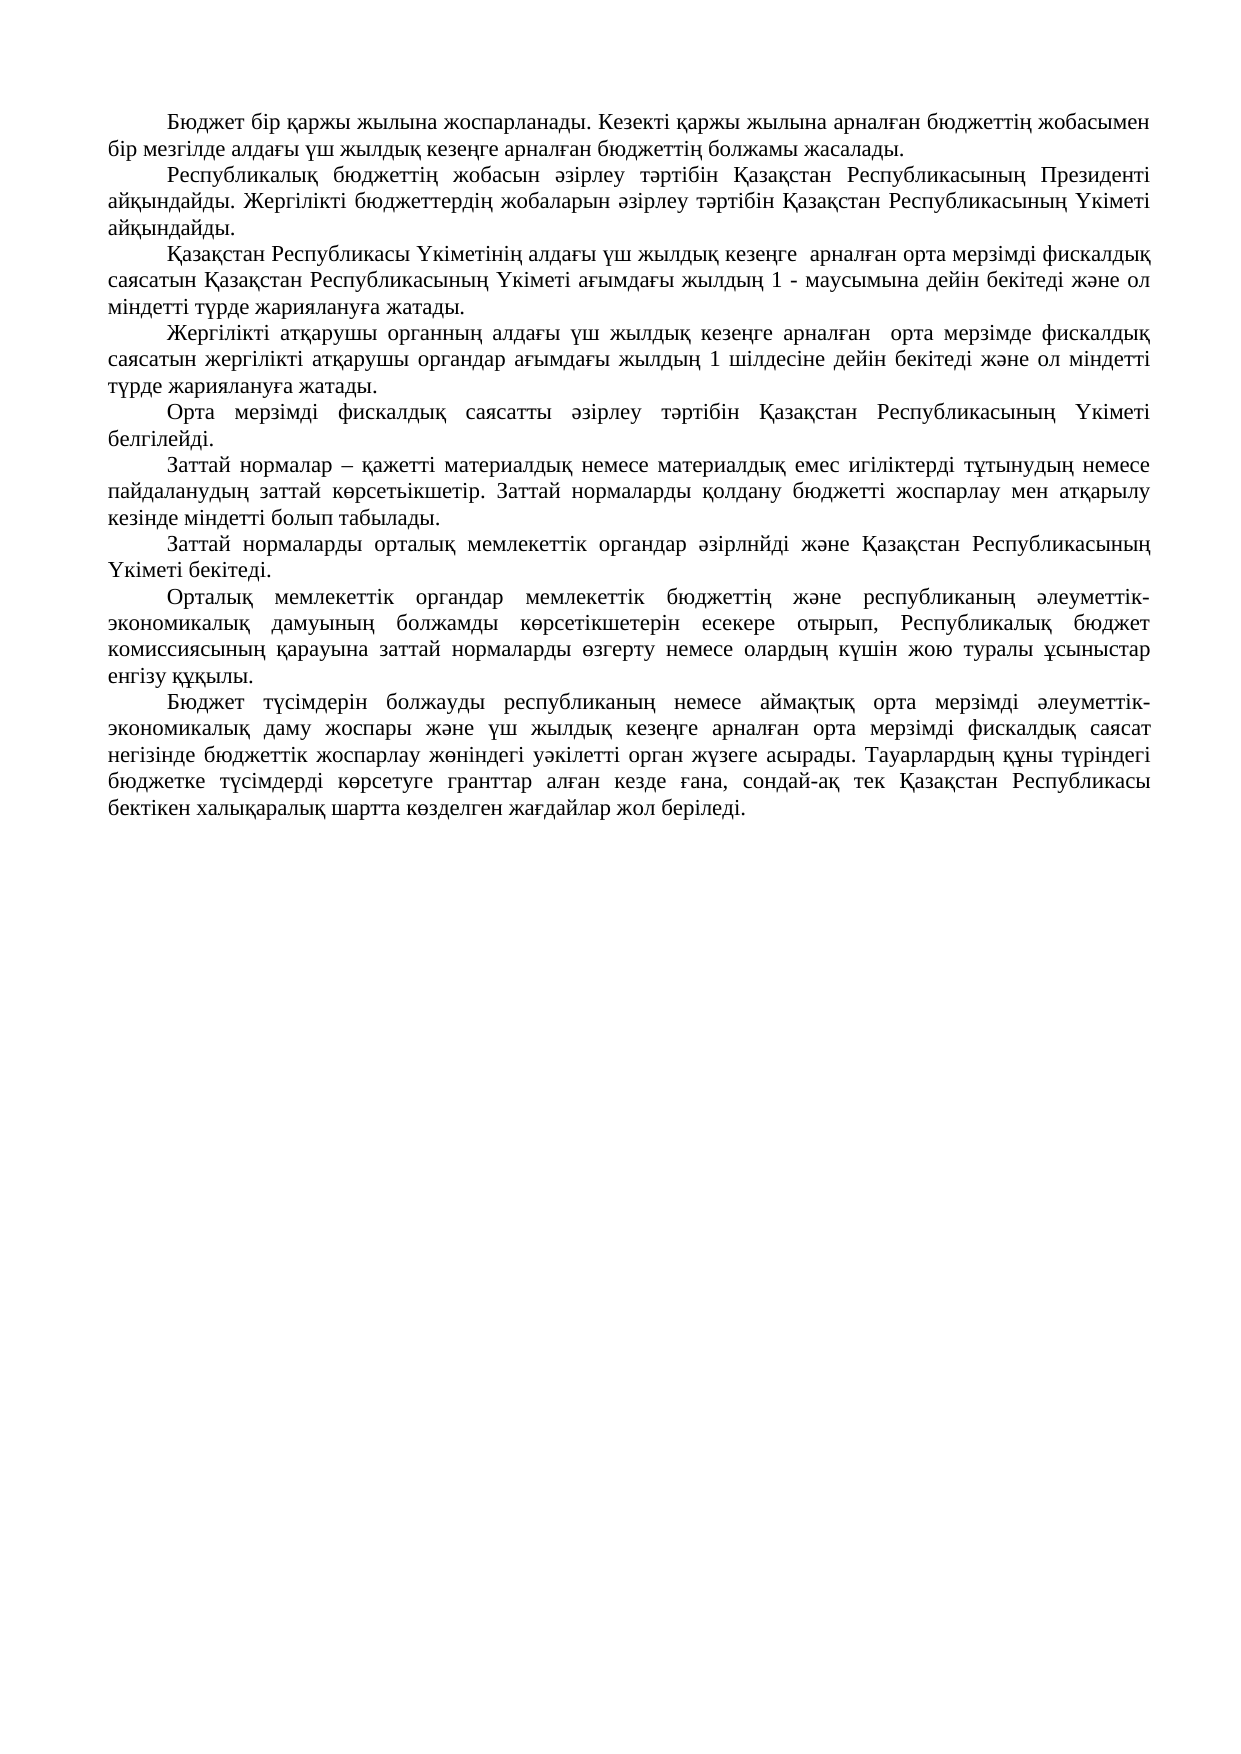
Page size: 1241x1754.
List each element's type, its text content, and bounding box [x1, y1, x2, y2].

text Қазақстан Республикасы Үкіметінің алдағы үш жылдық кезеңге арналған орта мерзімді фискалдық саясатын Қазақстан Республикасының Үкіметі ағымдағы жылдың 1 - маусымына дейін бекітеді және ол міндетті түрде жариялануға жатады. [108, 240, 1152, 319]
text Заттай нормаларды орталық мемлекеттік органдар әзірлнйді және Қазақстан Республикасының Үкіметі бекітеді. [108, 530, 1152, 583]
text Орталық мемлекеттік органдар мемлекеттік бюджеттің және республиканың әлеуметтік-экономикалық дамуының болжамды көрсетікшетерін есекере отырып, Республикалық бюджет комиссиясының қарауына заттай нормаларды өзгерту немесе олардың күшін жою туралы ұсыныстар енгізу құқылы. [108, 583, 1152, 688]
text Бюджет түсімдерін болжауды республиканың немесе аймақтық орта мерзімді әлеуметтік-экономикалық даму жоспары және үш жылдық кезеңге арналған орта мерзімді фискалдық саясат негізінде бюджеттік жоспарлау жөніндегі уәкілетті орган жүзеге асырады. Тауарлардың құны түріндегі бюджетке түсімдерді көрсетуге гранттар алған кезде ғана, сондай-ақ тек Қазақстан Республикасы бектікен халықаралық шартта көзделген жағдайлар жол беріледі. [108, 688, 1152, 820]
text Орта мерзімді фискалдық саясатты әзірлеу тәртібін Қазақстан Республикасының Үкіметі белгілейді. [108, 398, 1152, 451]
text Республикалық бюджеттің жобасын әзірлеу тәртібін Қазақстан Республикасының Президенті айқындайды. Жергілікті бюджеттердің жобаларын әзірлеу тәртібін Қазақстан Республикасының Үкіметі айқындайды. [108, 161, 1152, 240]
text Заттай нормалар – қажетті материалдық немесе материалдық емес игіліктерді тұтынудың немесе пайдаланудың заттай көрсетьікшетір. Заттай нормаларды қолдану бюджетті жоспарлау мен атқарылу кезінде міндетті болып табылады. [108, 451, 1152, 530]
text Бюджет бір қаржы жылына жоспарланады. Кезекті қаржы жылына арналған бюджеттің жобасымен бір мезгілде алдағы үш жылдық кезеңге арналған бюджеттің болжамы жасалады. [108, 108, 1152, 161]
text Жергілікті атқарушы органның алдағы үш жылдық кезеңге арналған орта мерзімде фискалдық саясатын жергілікті атқарушы органдар ағымдағы жылдың 1 шілдесіне дейін бекітеді және ол міндетті түрде жариялануға жатады. [108, 319, 1152, 398]
